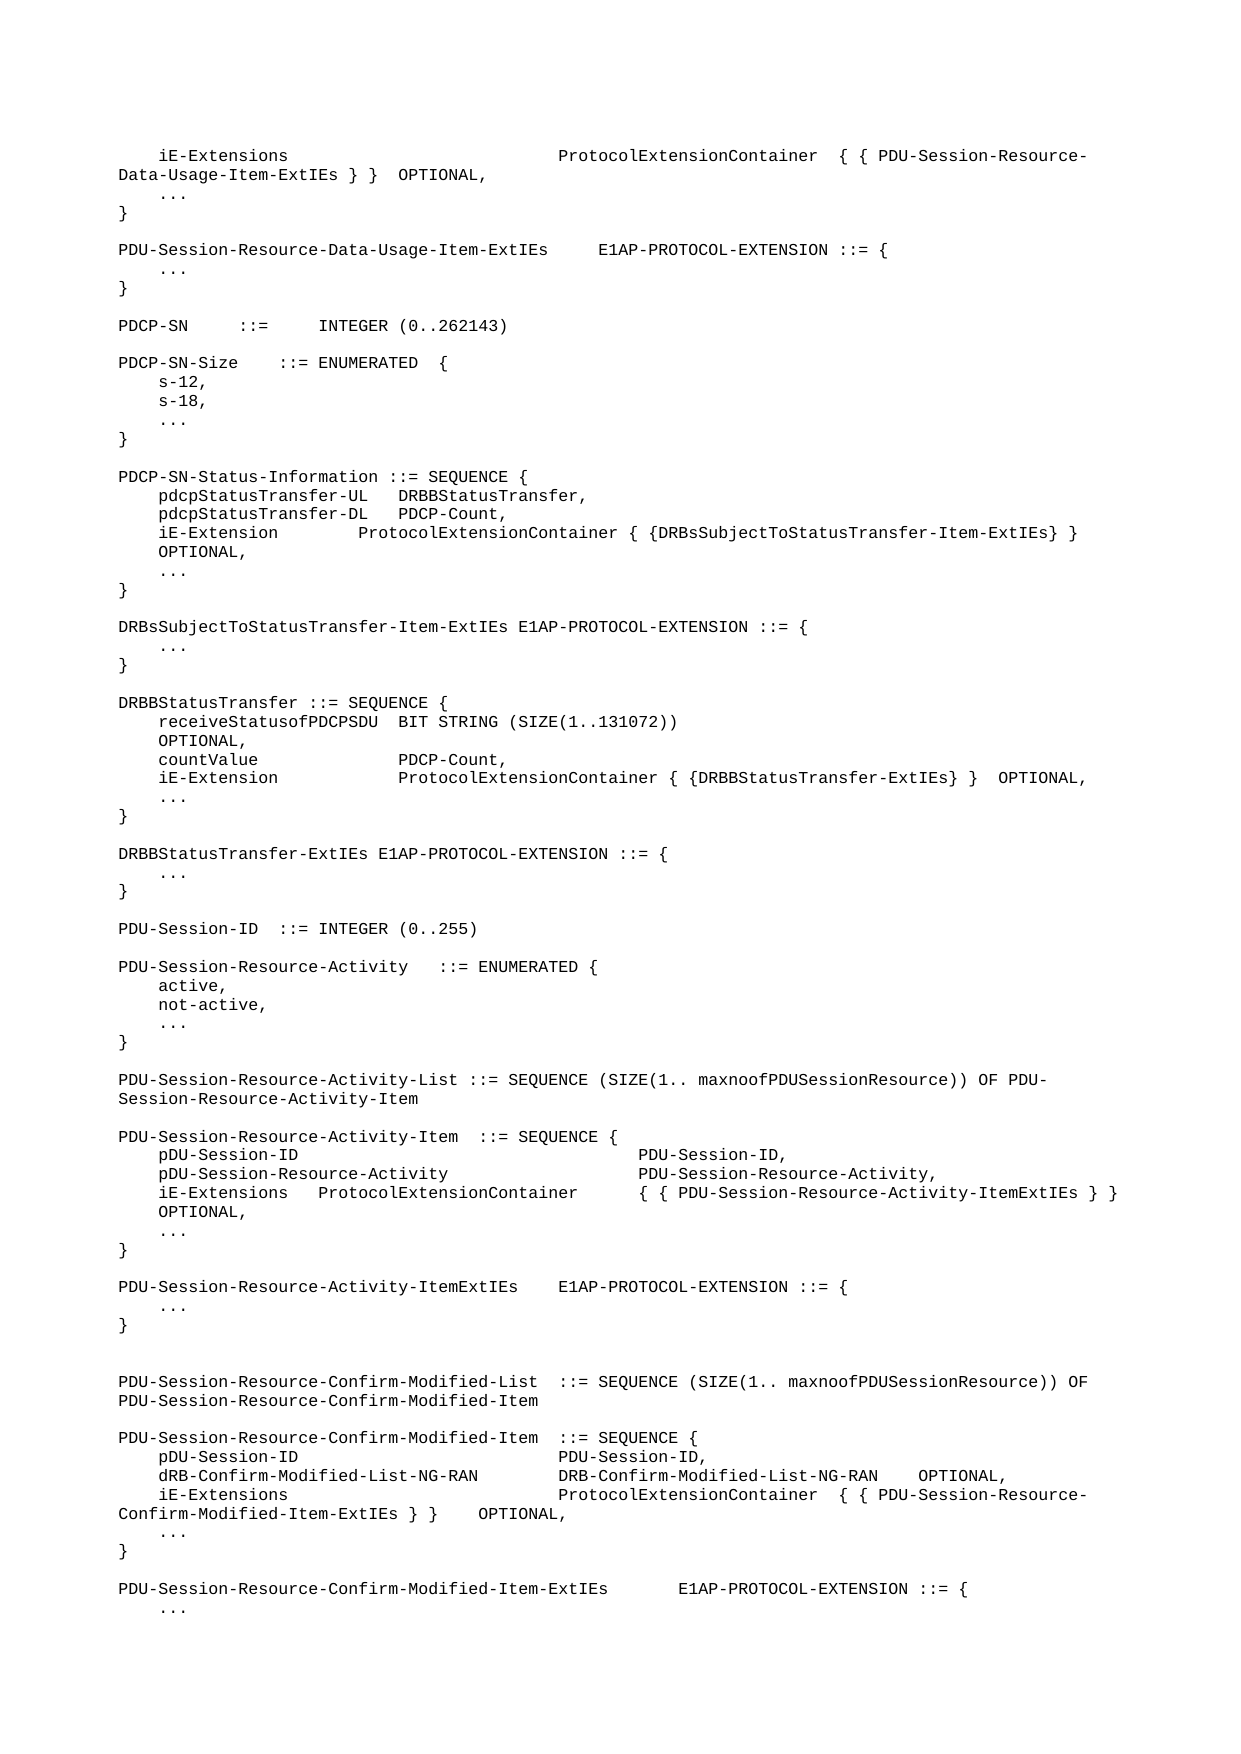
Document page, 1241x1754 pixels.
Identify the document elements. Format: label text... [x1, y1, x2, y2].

text pDU-Session-ID PDU-Session-ID, [118, 1449, 1122, 1467]
text } [118, 1317, 1122, 1336]
text iE-Extension ProtocolExtensionContainer { {DRBsSubjectToStatusTransfer-Item-ExtIEs} } OPTIONAL, [118, 525, 1122, 562]
text iE-Extensions ProtocolExtensionContainer { { PDU-Session-Resource-Data-Usage-Item-ExtIEs } } OPTIONAL, [118, 148, 1122, 185]
text PDU-Session-Resource-Activity-ItemExtIEs E1AP-PROTOCOL-EXTENSION ::= { [118, 1279, 1122, 1298]
text s-18, [118, 393, 1122, 412]
text ... [118, 789, 1122, 808]
text PDU-Session-Resource-Activity-List ::= SEQUENCE (SIZE(1.. maxnoofPDUSessionResource)) OF PDU-Session-Resource-Activity-Item [118, 1072, 1122, 1109]
text } [118, 1241, 1122, 1260]
text pDU-Session-Resource-Activity PDU-Session-Resource-Activity, [118, 1166, 1122, 1185]
text } [118, 581, 1122, 600]
text pDU-Session-ID PDU-Session-ID, [118, 1147, 1122, 1166]
text PDU-Session-Resource-Activity ::= ENUMERATED { [118, 958, 1122, 977]
text ... [118, 1298, 1122, 1317]
text PDU-Session-Resource-Data-Usage-Item-ExtIEs E1AP-PROTOCOL-EXTENSION ::= { [118, 242, 1122, 261]
text PDU-Session-Resource-Confirm-Modified-Item ::= SEQUENCE { [118, 1430, 1122, 1449]
text not-active, [118, 996, 1122, 1015]
text ... [118, 185, 1122, 204]
text } [118, 883, 1122, 902]
text } [118, 204, 1122, 223]
text DRBsSubjectToStatusTransfer-Item-ExtIEs E1AP-PROTOCOL-EXTENSION ::= { [118, 619, 1122, 638]
text PDCP-SN-Status-Information ::= SEQUENCE { [118, 468, 1122, 487]
text } [118, 280, 1122, 298]
text ... [118, 1222, 1122, 1241]
text pdcpStatusTransfer-UL DRBBStatusTransfer, [118, 487, 1122, 506]
text ... [118, 638, 1122, 657]
text ... [118, 412, 1122, 431]
text } [118, 808, 1122, 826]
text } [118, 657, 1122, 676]
text DRBBStatusTransfer-ExtIEs E1AP-PROTOCOL-EXTENSION ::= { [118, 845, 1122, 864]
text } [118, 1543, 1122, 1562]
text s-12, [118, 374, 1122, 393]
text PDU-Session-Resource-Confirm-Modified-Item-ExtIEs E1AP-PROTOCOL-EXTENSION ::= { [118, 1581, 1122, 1599]
text ... [118, 1599, 1122, 1618]
text ... [118, 1015, 1122, 1034]
text ... [118, 562, 1122, 581]
text receiveStatusofPDCPSDU BIT STRING (SIZE(1..131072)) OPTIONAL, [118, 713, 1122, 751]
text ... [118, 261, 1122, 280]
text ... [118, 864, 1122, 883]
text iE-Extension ProtocolExtensionContainer { {DRBBStatusTransfer-ExtIEs} } OPTIONAL, [118, 770, 1122, 789]
text PDCP-SN-Size ::= ENUMERATED { [118, 355, 1122, 374]
text iE-Extensions ProtocolExtensionContainer { { PDU-Session-Resource-Activity-ItemExtIEs } } OPTIONAL, [118, 1185, 1122, 1222]
text pdcpStatusTransfer-DL PDCP-Count, [118, 506, 1122, 525]
text } [118, 431, 1122, 449]
text active, [118, 977, 1122, 996]
text countValue PDCP-Count, [118, 751, 1122, 770]
text PDU-Session-ID ::= INTEGER (0..255) [118, 921, 1122, 939]
text } [118, 1034, 1122, 1053]
text PDCP-SN ::= INTEGER (0..262143) [118, 317, 1122, 336]
text DRBBStatusTransfer ::= SEQUENCE { [118, 694, 1122, 713]
text ... [118, 1524, 1122, 1543]
text iE-Extensions ProtocolExtensionContainer { { PDU-Session-Resource-Confirm-Modified-Item-ExtIEs } } OPTIONAL, [118, 1486, 1122, 1524]
text dRB-Confirm-Modified-List-NG-RAN DRB-Confirm-Modified-List-NG-RAN OPTIONAL, [118, 1467, 1122, 1486]
text PDU-Session-Resource-Activity-Item ::= SEQUENCE { [118, 1128, 1122, 1147]
text PDU-Session-Resource-Confirm-Modified-List ::= SEQUENCE (SIZE(1.. maxnoofPDUSessionResource)) OF PDU-Session-Resource-Confirm-Modified-Item [118, 1373, 1122, 1411]
